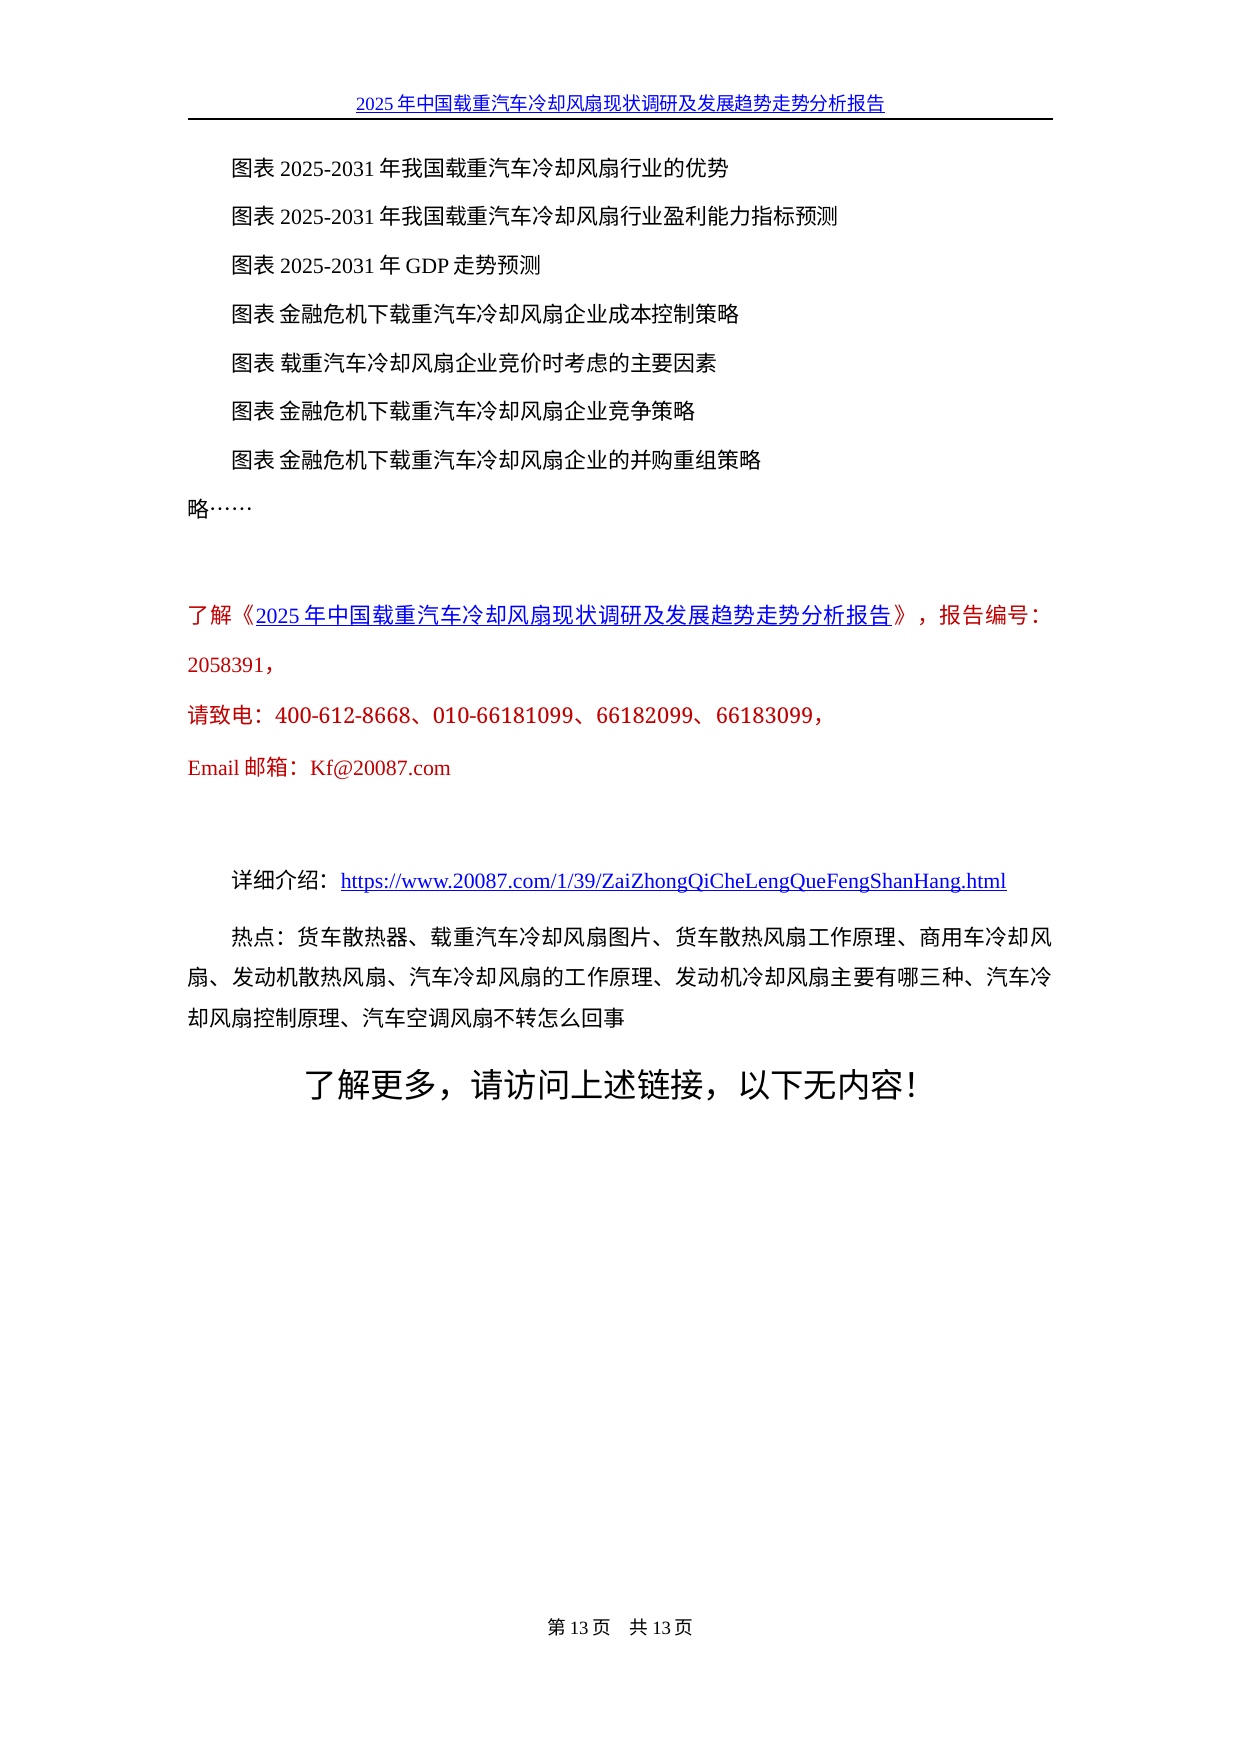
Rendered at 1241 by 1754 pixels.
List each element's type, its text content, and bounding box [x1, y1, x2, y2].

text Email邮箱：Kf@20087.com [187, 750, 1053, 782]
text 了解《2025年中国载重汽车冷却风扇现状调研及发展趋势走势分析报告》，报告编号：2058391， [187, 598, 1053, 679]
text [187, 150, 1053, 524]
title 了解更多，请访问上述链接，以下无内容！ [187, 1051, 1053, 1116]
text 详细介绍：https://www.20087.com/1/39/ZaiZhongQiCheLengQueFengShanHang.html [187, 863, 1053, 895]
text 热点：货车散热器、载重汽车冷却风扇图片、货车散热风扇工作原理、商用车冷却风扇、发动机散热风扇、汽车冷却风扇的工作原理、发动机冷却风扇主要有哪三种、汽车冷却风扇控制原理、汽车空调风扇不转怎么回事 [187, 919, 1053, 1033]
text 请致电：400-612-8668、010-66181099、66182099、66183099， [187, 698, 1053, 731]
